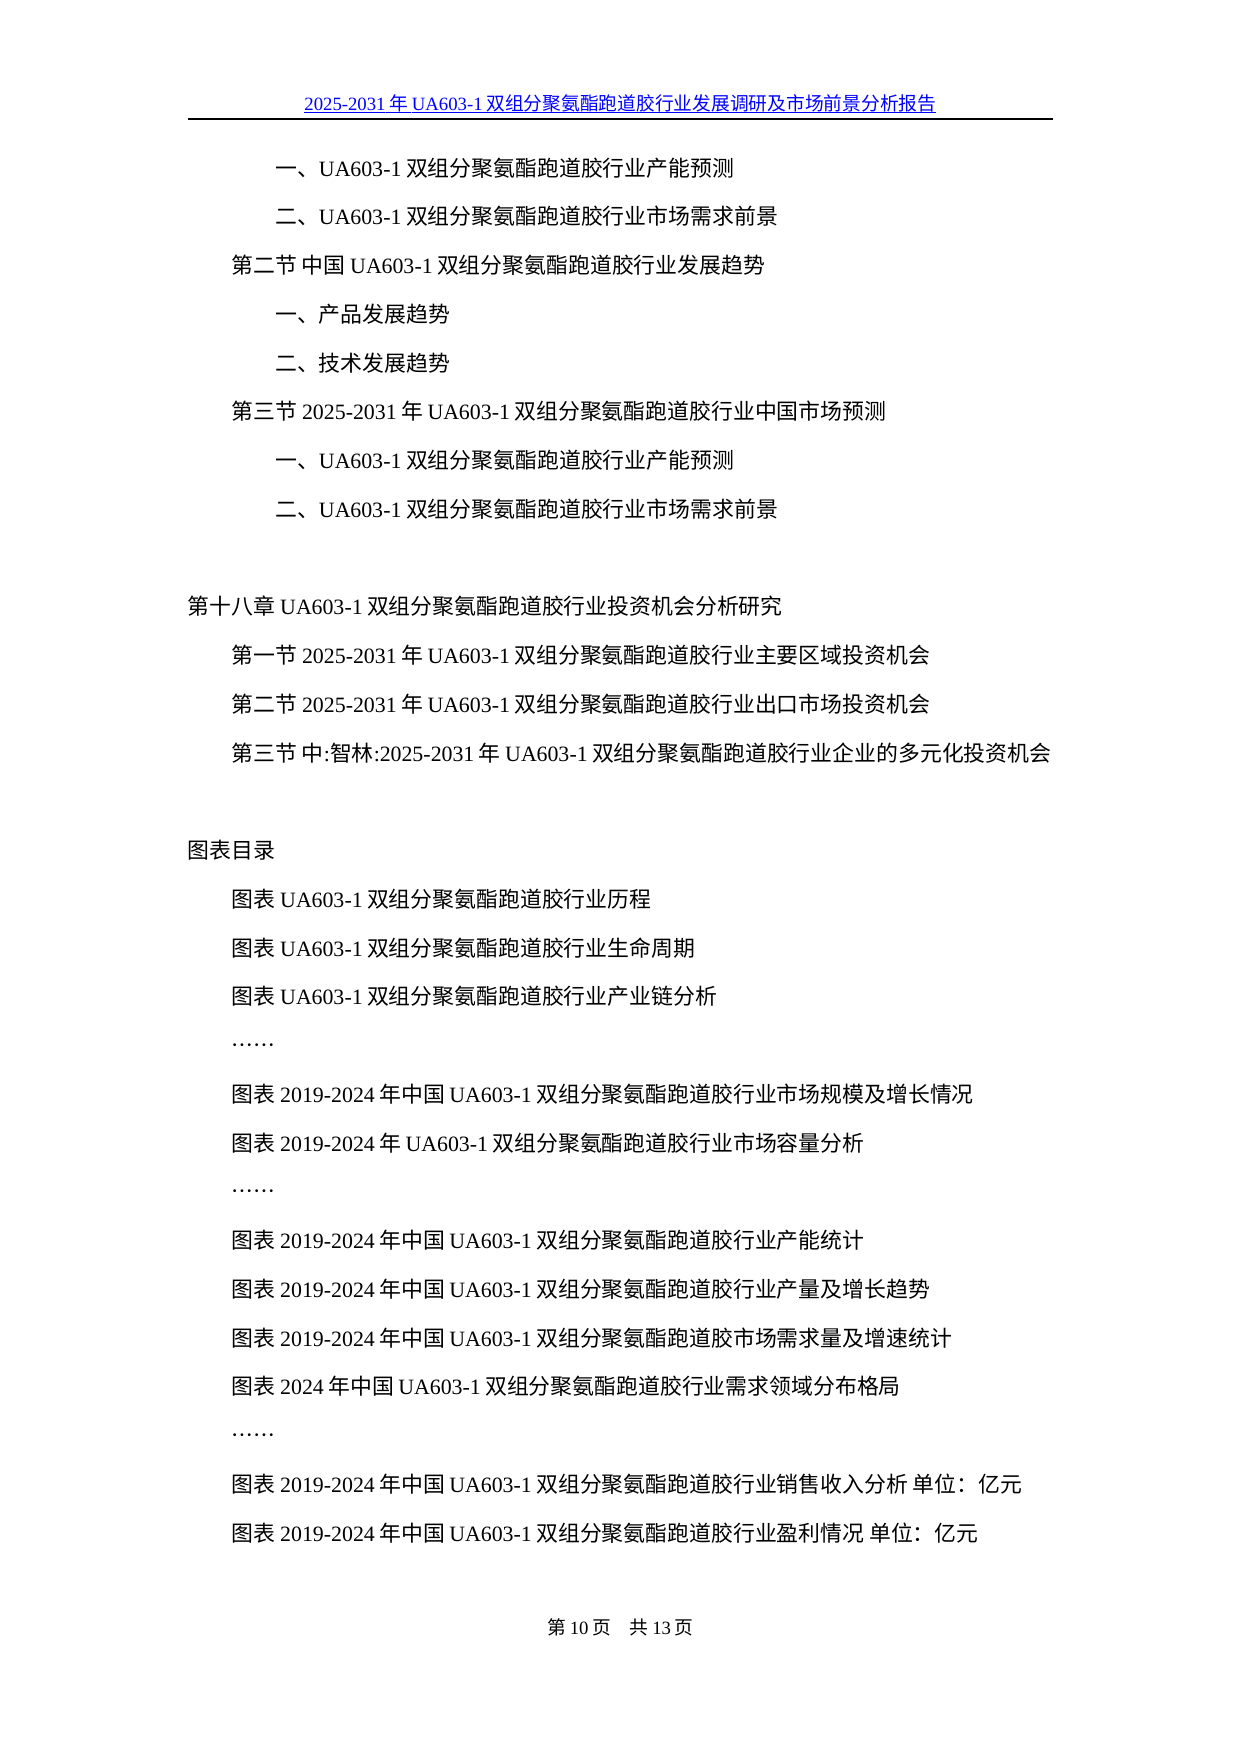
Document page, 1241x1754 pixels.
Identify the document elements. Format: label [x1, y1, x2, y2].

text [187, 150, 1053, 1548]
